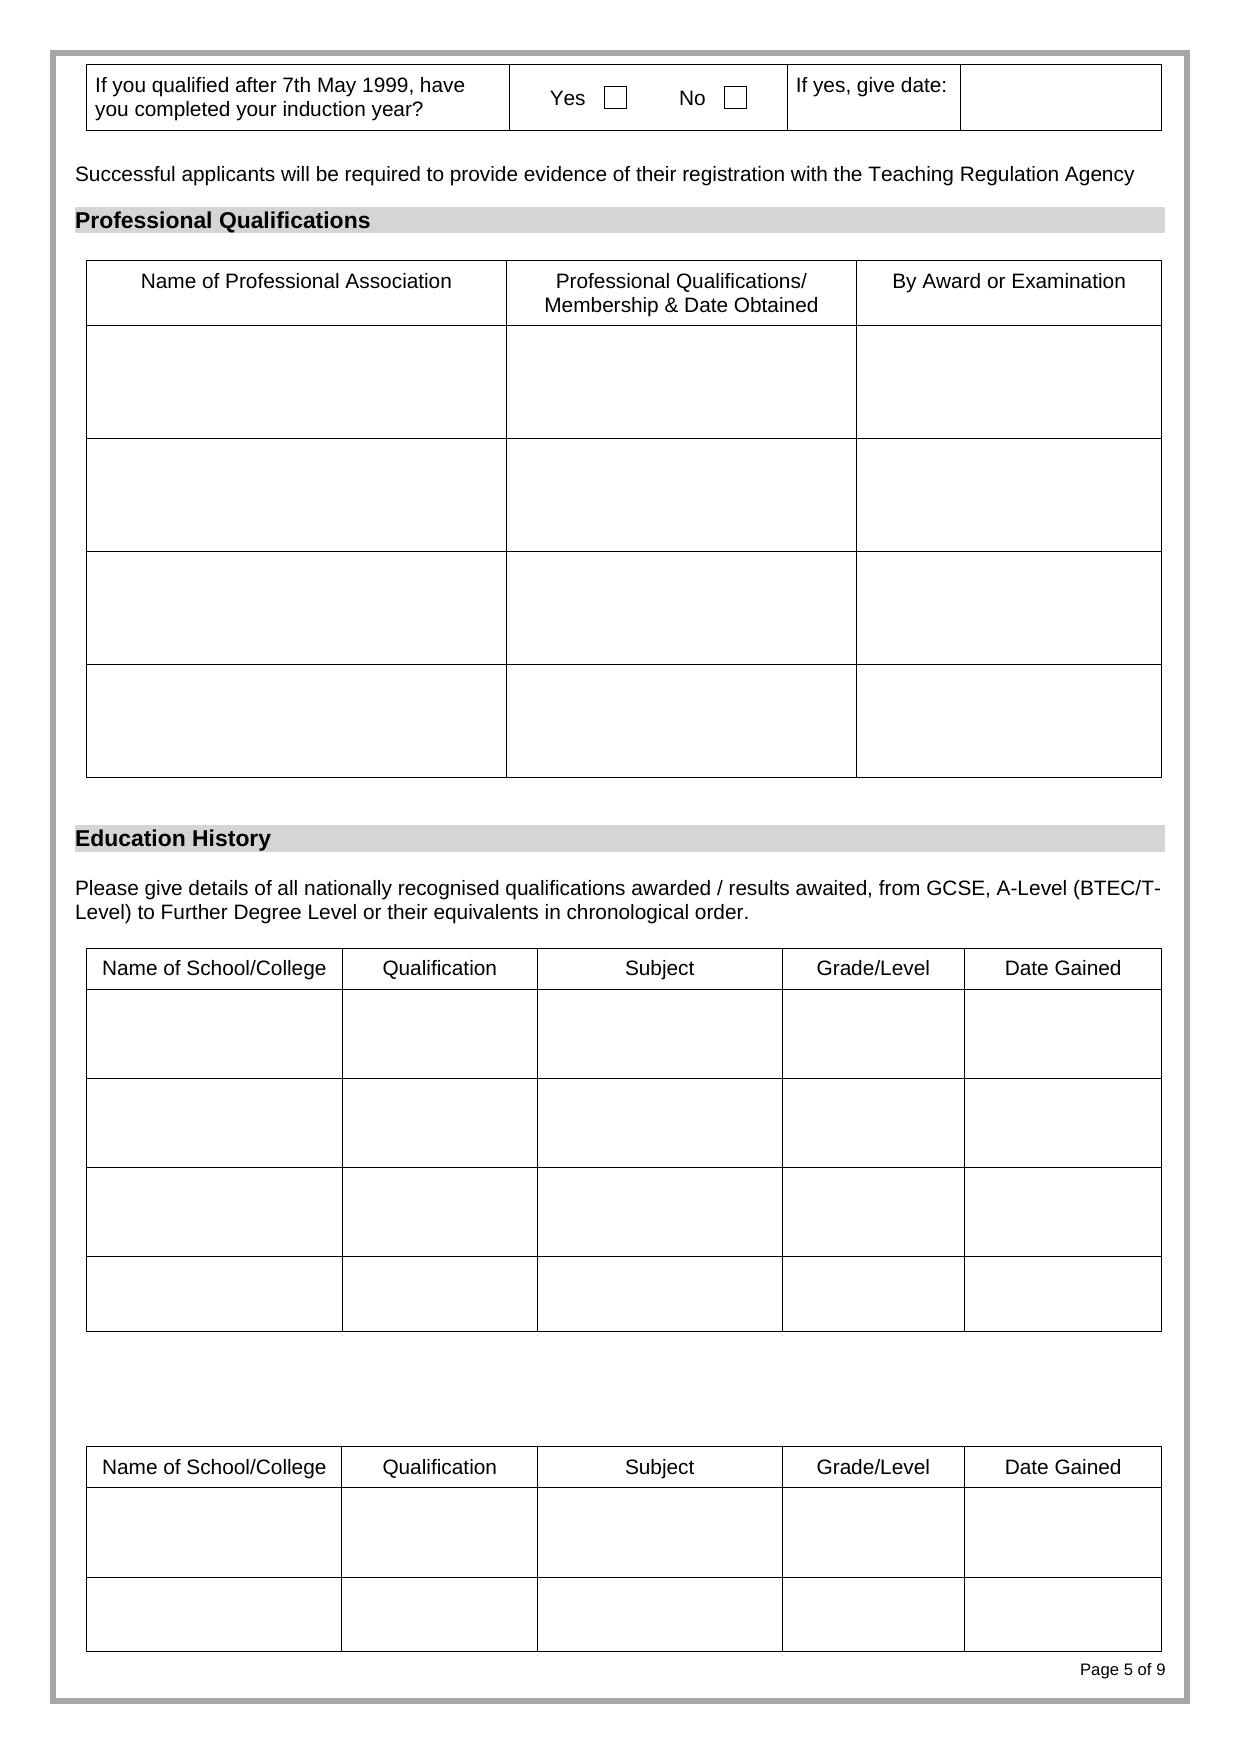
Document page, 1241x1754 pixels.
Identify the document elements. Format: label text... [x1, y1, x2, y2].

text Professional Qualifications [75, 207, 1165, 233]
table_cell [783, 1488, 964, 1576]
table_header Subject [538, 949, 782, 988]
table_cell Yes No [510, 65, 787, 129]
table_cell [87, 439, 506, 551]
table_cell [783, 990, 964, 1078]
table_cell [342, 1578, 537, 1651]
table_cell [783, 1257, 964, 1331]
table_cell [857, 552, 1161, 664]
table_header Professional Qualifications/ Membership & Date Obtained [507, 261, 856, 325]
table_cell [87, 1257, 342, 1331]
table_header Date Gained [965, 1447, 1161, 1487]
table_cell [783, 1578, 964, 1651]
table_cell [538, 1079, 782, 1167]
table_cell [342, 1488, 537, 1576]
table_cell [965, 1488, 1161, 1576]
table_cell If yes, give date: [788, 65, 960, 129]
table_cell [343, 1168, 537, 1256]
table_header Date Gained [965, 949, 1161, 988]
table_cell [343, 1257, 537, 1331]
table_cell [783, 1168, 964, 1256]
table_cell [343, 1079, 537, 1167]
table_cell [965, 990, 1161, 1078]
table_header By Award or Examination [857, 261, 1161, 325]
text Please give details of all nationally recognised qualifications awarded / results awaited, from GCSE, A-Level (BTEC/T-Level) to Further Degree Level or their equivalents in chronological order. [75, 876, 1165, 923]
table_cell [87, 1578, 341, 1651]
table_cell [965, 1578, 1161, 1651]
text Education History [75, 825, 1165, 852]
table_cell [538, 1578, 782, 1651]
table_header Grade/Level [783, 949, 964, 988]
table_cell [343, 990, 537, 1078]
table_header Name of School/College [87, 949, 342, 988]
table_cell [87, 665, 506, 777]
table_cell [857, 439, 1161, 551]
text Successful applicants will be required to provide evidence of their registration with the Teaching Regulation Agency [75, 161, 1165, 185]
table_cell [538, 990, 782, 1078]
table_cell [87, 1079, 342, 1167]
table_cell [507, 552, 856, 664]
table_cell [965, 1168, 1161, 1256]
table_header Grade/Level [783, 1447, 964, 1487]
table_cell [507, 665, 856, 777]
table_cell [857, 665, 1161, 777]
table_cell If you qualified after 7th May 1999, have you completed your induction year? [87, 65, 509, 129]
table_cell [87, 552, 506, 664]
table_cell [538, 1168, 782, 1256]
table_cell [87, 990, 342, 1078]
table_cell [538, 1257, 782, 1331]
table_cell [507, 439, 856, 551]
table_cell [87, 1488, 341, 1576]
table_cell [857, 326, 1161, 438]
table_cell [783, 1079, 964, 1167]
table_cell [965, 1257, 1161, 1331]
table_cell [965, 1079, 1161, 1167]
table_cell [961, 65, 1161, 129]
table_header Qualification [342, 1447, 537, 1487]
table_cell [87, 326, 506, 438]
table_cell [507, 326, 856, 438]
table_cell [538, 1488, 782, 1576]
table_header Name of Professional Association [87, 261, 506, 325]
table_header Qualification [343, 949, 537, 988]
table_header Subject [538, 1447, 782, 1487]
table_header Name of School/College [87, 1447, 341, 1487]
table_cell [87, 1168, 342, 1256]
